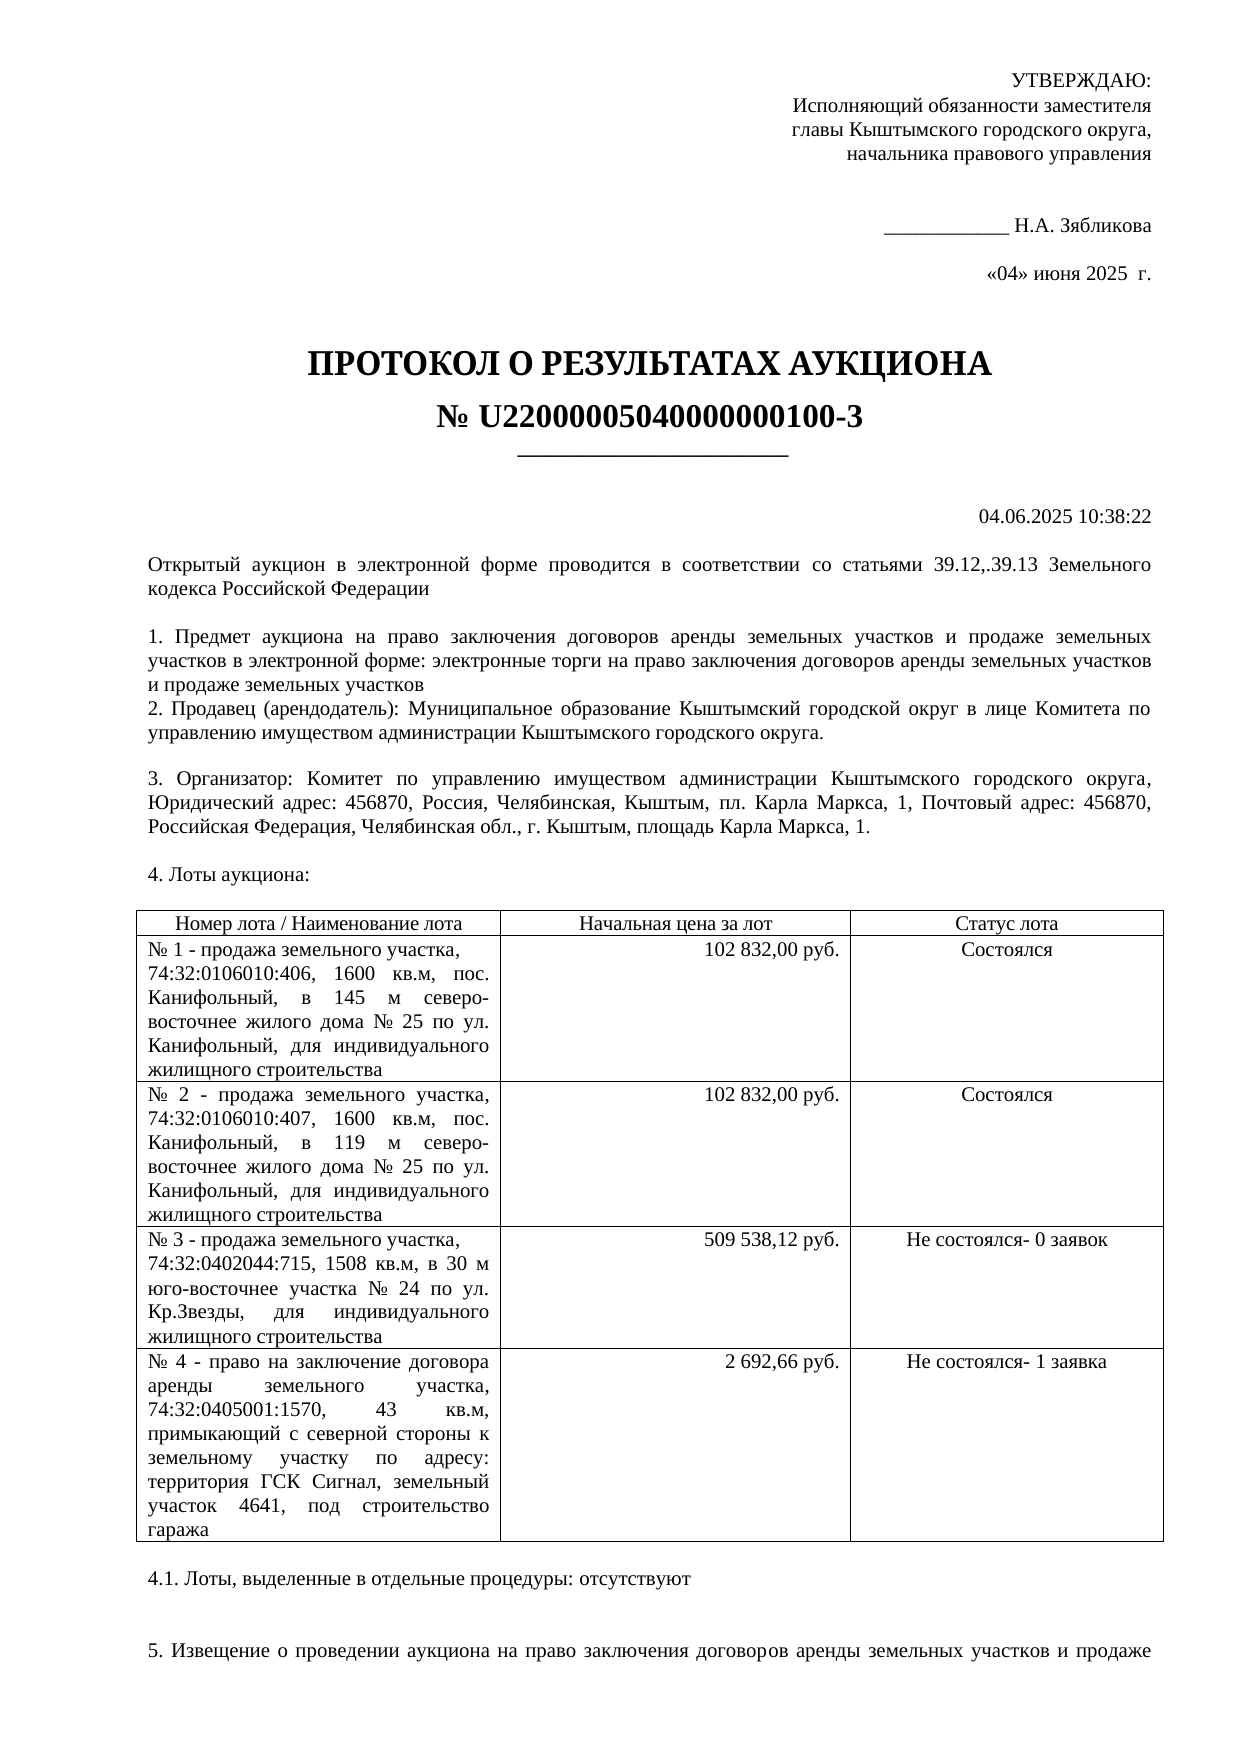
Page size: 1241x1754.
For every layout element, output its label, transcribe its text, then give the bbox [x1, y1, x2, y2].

table_cell Состоялся [851, 936, 1163, 1081]
table_header Начальная цена за лот [501, 911, 850, 935]
table_cell № 1 - продажа земельного участка, 74:32:0106010:406, 1600 кв.м, пос. Канифольный, в 145 м северо-восточнее жилого дома № 25 по ул. Канифольный, для индивидуального жилищного строительства [137, 936, 500, 1081]
table_cell Не состоялся- 0 заявок [851, 1227, 1163, 1348]
table_cell № 3 - продажа земельного участка, 74:32:0402044:715, 1508 кв.м, в 30 м юго-восточнее участка № 24 по ул. Кр.Звезды, для индивидуального жилищного строительства [137, 1227, 500, 1348]
table_cell 2 692,66 руб. [501, 1349, 850, 1541]
table_cell 509 538,12 руб. [501, 1227, 850, 1348]
table_header Номер лота / Наименование лота [137, 911, 500, 935]
table_cell 102 832,00 руб. [501, 936, 850, 1081]
table_header Статус лота [851, 911, 1163, 935]
table_cell Не состоялся- 1 заявка [851, 1349, 1163, 1541]
text 4.1. Лоты, выделенные в отдельные процедуры: отсутствуют [148, 1566, 1152, 1590]
text УТВЕРЖДАЮ: [148, 68, 1152, 92]
subtitle № U22000005040000000100-3 [148, 396, 1152, 435]
text начальника правового управления [148, 141, 1152, 165]
table_cell № 4 - право на заключение договора аренды земельного участка, 74:32:0405001:1570, 43 кв.м, примыкающий с северной стороны к земельному участку по адресу: территория ГСК Сигнал, земельный участок 4641, под строительство гаража [137, 1349, 500, 1541]
text 04.06.2025 10:38:22 [148, 504, 1152, 528]
text 1. Предмет аукциона на право заключения договоров аренды земельных участков и продаже земельных участков в электронной форме: электронные торги на право заключения договоров аренды земельных участков и продаже земельных участков [148, 624, 1152, 696]
text главы Кыштымского городского округа, [148, 117, 1152, 141]
table_cell Состоялся [851, 1082, 1163, 1226]
text __________________________ [154, 435, 1152, 459]
text 3. Организатор: Комитет по управлению имуществом администрации Кыштымского городского округа, Юридический адрес: 456870, Россия, Челябинская, Кыштым, пл. Карла Маркса, 1, Почтовый адрес: 456870, Российская Федерация, Челябинская обл., г. Кыштым, площадь Карла Маркса, 1. [148, 766, 1152, 838]
text «04» июня 2025 г. [148, 261, 1152, 285]
table_cell № 2 - продажа земельного участка, 74:32:0106010:407, 1600 кв.м, пос. Канифольный, в 119 м северо-восточнее жилого дома № 25 по ул. Канифольный, для индивидуального жилищного строительства [137, 1082, 500, 1226]
text 2. Продавец (арендодатель): Муниципальное образование Кыштымский городской округ в лице Комитета по управлению имуществом администрации Кыштымского городского округа. [148, 696, 1152, 744]
text 4. Лоты аукциона: [148, 862, 1152, 886]
subtitle ПРОТОКОЛ О РЕЗУЛЬТАТАХ АУКЦИОНА [148, 346, 1152, 384]
table_cell 102 832,00 руб. [501, 1082, 850, 1226]
text Исполняющий обязанности заместителя [148, 92, 1152, 117]
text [148, 1638, 1152, 1662]
text Открытый аукцион в электронной форме проводится в соответствии со статьями 39.12,.39.13 Земельного кодекса Российской Федерации [148, 552, 1152, 600]
text ____________ Н.А. Зябликова [148, 213, 1152, 237]
